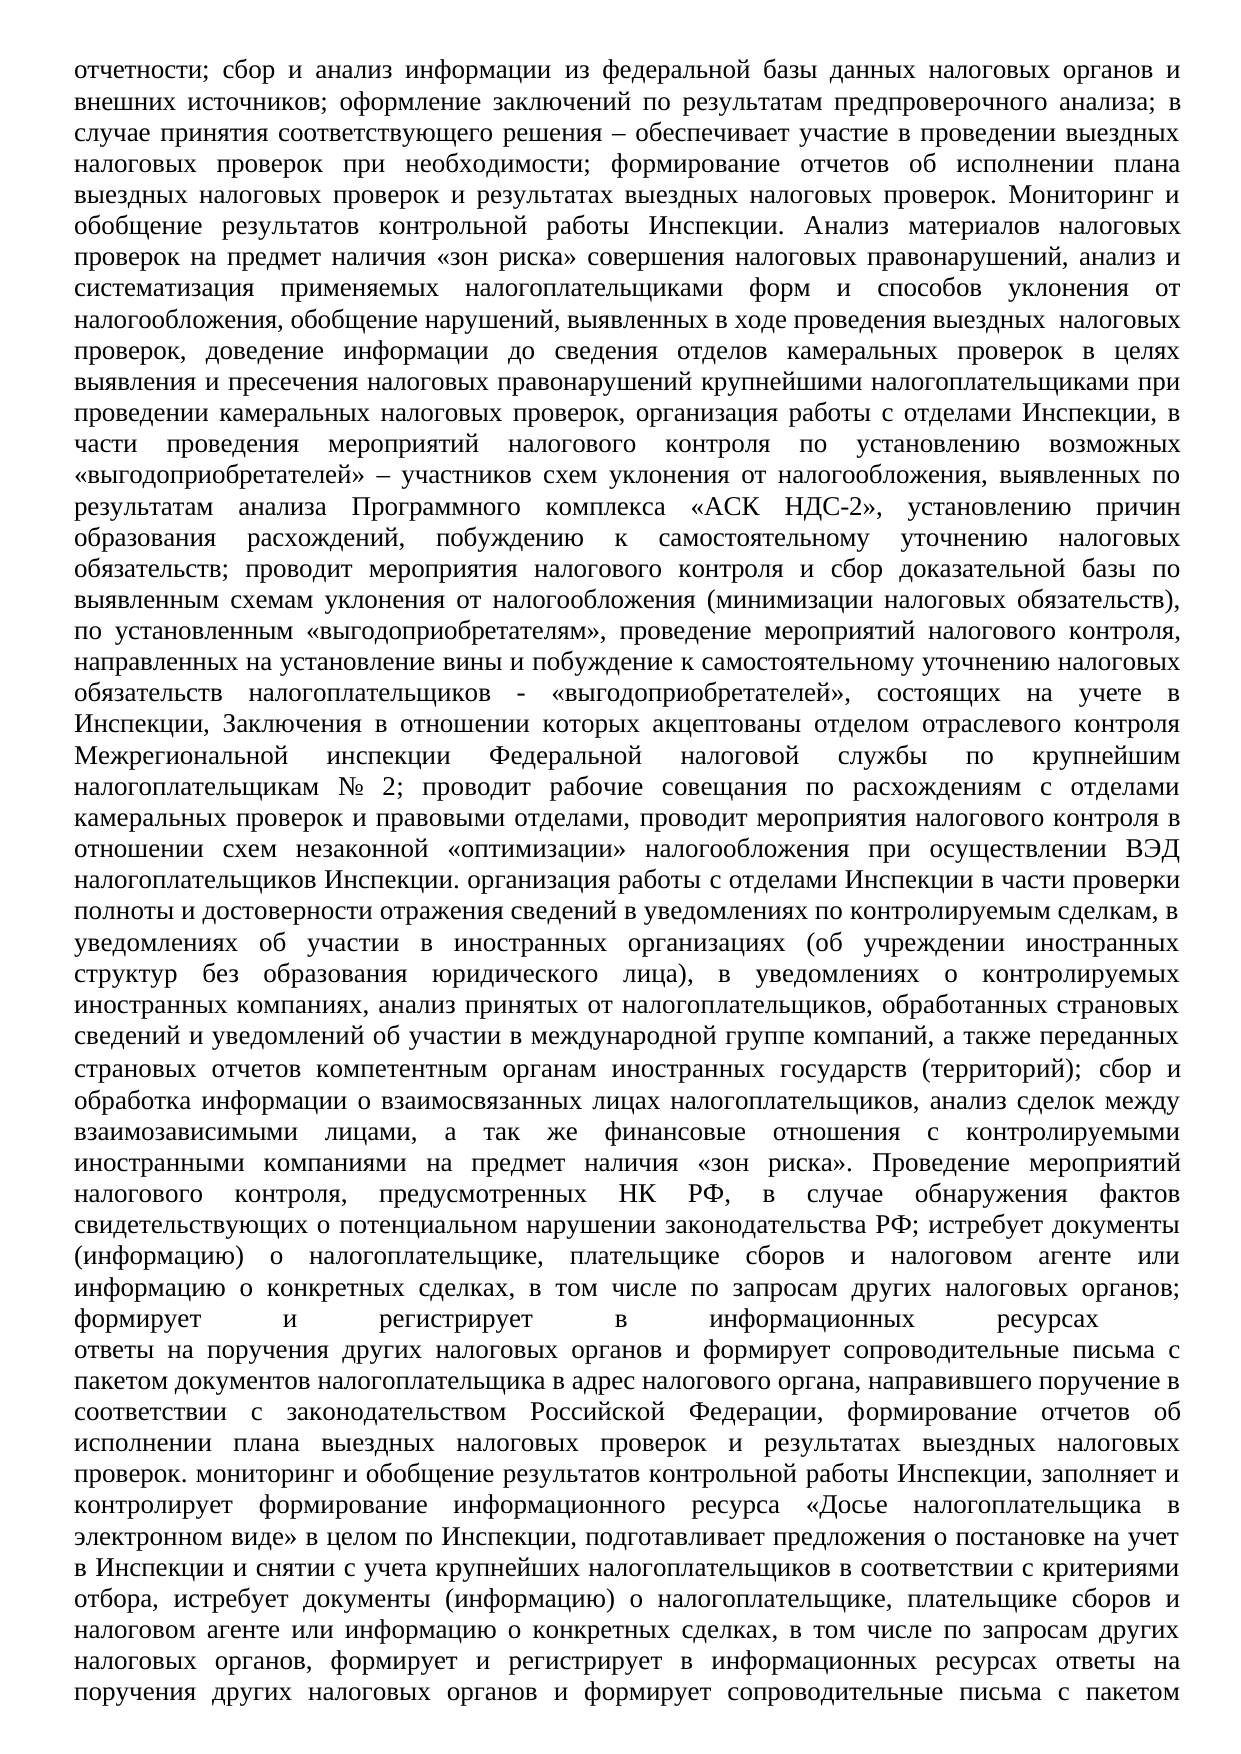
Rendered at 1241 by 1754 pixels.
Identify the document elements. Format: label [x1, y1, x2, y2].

list [74, 53, 1181, 1707]
